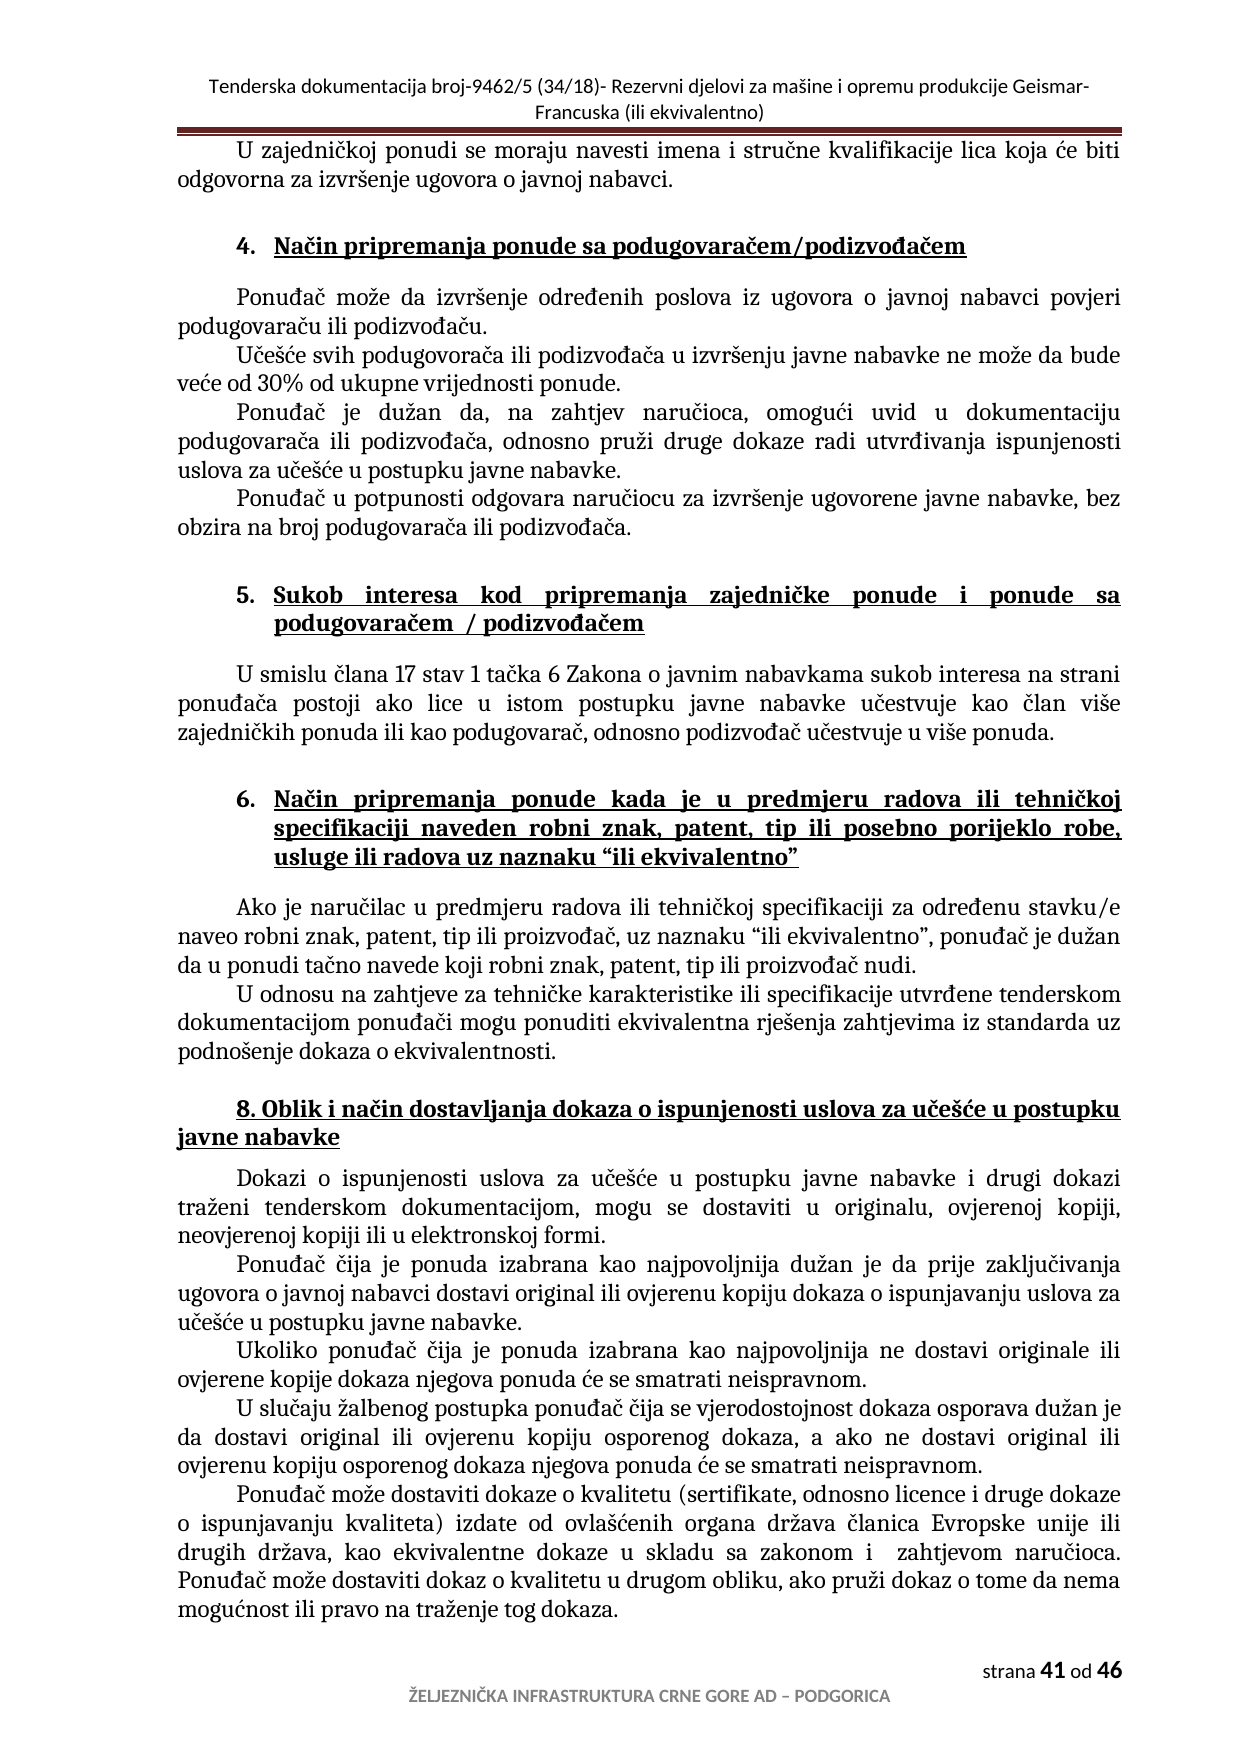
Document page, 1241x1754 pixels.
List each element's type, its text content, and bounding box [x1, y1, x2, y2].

text Ponuđač je dužan da, na zahtjev naručioca, omogući uvid u dokumentaciju podugovarača ili podizvođača, odnosno pruži druge dokaze radi utvrđivanja ispunjenosti uslova za učešće u postupku javne nabavke. [177, 398, 1122, 484]
list Sukob interesa kod pripremanja zajedničke ponude i ponude sa podugovaračem / podizvođačem [236, 581, 1122, 638]
text U slučaju žalbenog postupka ponuđač čija se vjerodostojnost dokaza osporava dužan je da dostavi original ili ovjerenu kopiju osporenog dokaza, a ako ne dostavi original ili ovjerenu kopiju osporenog dokaza njegova ponuda će se smatrati neispravnom. [177, 1394, 1122, 1480]
list Način pripremanja ponude sa podugovaračem/podizvođačem [236, 232, 1122, 261]
text Ponuđač može dostaviti dokaze o kvalitetu (sertifikate, odnosno licence i druge dokaze o ispunjavanju kvaliteta) izdate od ovlašćenih organa država članica Evropske unije ili drugih država, kao ekvivalentne dokaze u skladu sa zakonom i zahtjevom naručioca. Ponuđač može dostaviti dokaz o kvalitetu u drugom obliku, ako pruži dokaz o tome da nema mogućnost ili pravo na traženje tog dokaza. [177, 1480, 1122, 1624]
text Dokazi o ispunjenosti uslova za učešće u postupku javne nabavke i drugi dokazi traženi tenderskom dokumentacijom, mogu se dostaviti u originalu, ovjerenoj kopiji, neovjerenoj kopiji ili u elektronskoj formi. [177, 1164, 1122, 1250]
text Ponuđač čija je ponuda izabrana kao najpovoljnija dužan je da prije zaključivanja ugovora o javnoj nabavci dostavi original ili ovjerenu kopiju dokaza o ispunjavanju uslova za učešće u postupku javne nabavke. [177, 1250, 1122, 1336]
list Način pripremanja ponude kada je u predmjeru radova ili tehničkoj specifikaciji naveden robni znak, patent, tip ili posebno porijeklo robe, usluge ili radova uz naznaku “ili ekvivalentno” [236, 785, 1122, 871]
text Ponuđač u potpunosti odgovara naručiocu za izvršenje ugovorene javne nabavke, bez obzira na broj podugovarača ili podizvođača. [177, 484, 1122, 542]
text Ponuđač može da izvršenje određenih poslova iz ugovora o javnoj nabavci povjeri podugovaraču ili podizvođaču. [177, 283, 1122, 341]
text 8. Oblik i način dostavljanja dokaza o ispunjenosti uslova za učešće u postupku javne nabavke [177, 1094, 1122, 1152]
text Učešće svih podugovorača ili podizvođača u izvršenju javne nabavke ne može da bude veće od 30% od ukupne vrijednosti ponude. [177, 341, 1122, 398]
text U odnosu na zahtjeve za tehničke karakteristike ili specifikacije utvrđene tenderskom dokumentacijom ponuđači mogu ponuditi ekvivalentna rješenja zahtjevima iz standarda uz podnošenje dokaza o ekvivalentnosti. [177, 979, 1122, 1066]
text U smislu člana 17 stav 1 tačka 6 Zakona o javnim nabavkama sukob interesa na strani ponuđača postoji ako lice u istom postupku javne nabavke učestvuje kao član više zajedničkih ponuda ili kao podugovarač, odnosno podizvođač učestvuje u više ponuda. [177, 660, 1122, 746]
text U zajedničkoj ponudi se moraju navesti imena i stručne kvalifikacije lica koja će biti odgovorna za izvršenje ugovora o javnoj nabavci. [177, 136, 1122, 193]
text Ako je naručilac u predmjeru radova ili tehničkoj specifikaciji za određenu stavku/e naveo robni znak, patent, tip ili proizvođač, uz naznaku “ili ekvivalentno”, ponuđač je dužan da u ponudi tačno navede koji robni znak, patent, tip ili proizvođač nudi. [177, 893, 1122, 979]
text Ukoliko ponuđač čija je ponuda izabrana kao najpovoljnija ne dostavi originale ili ovjerene kopije dokaza njegova ponuda će se smatrati neispravnom. [177, 1336, 1122, 1394]
